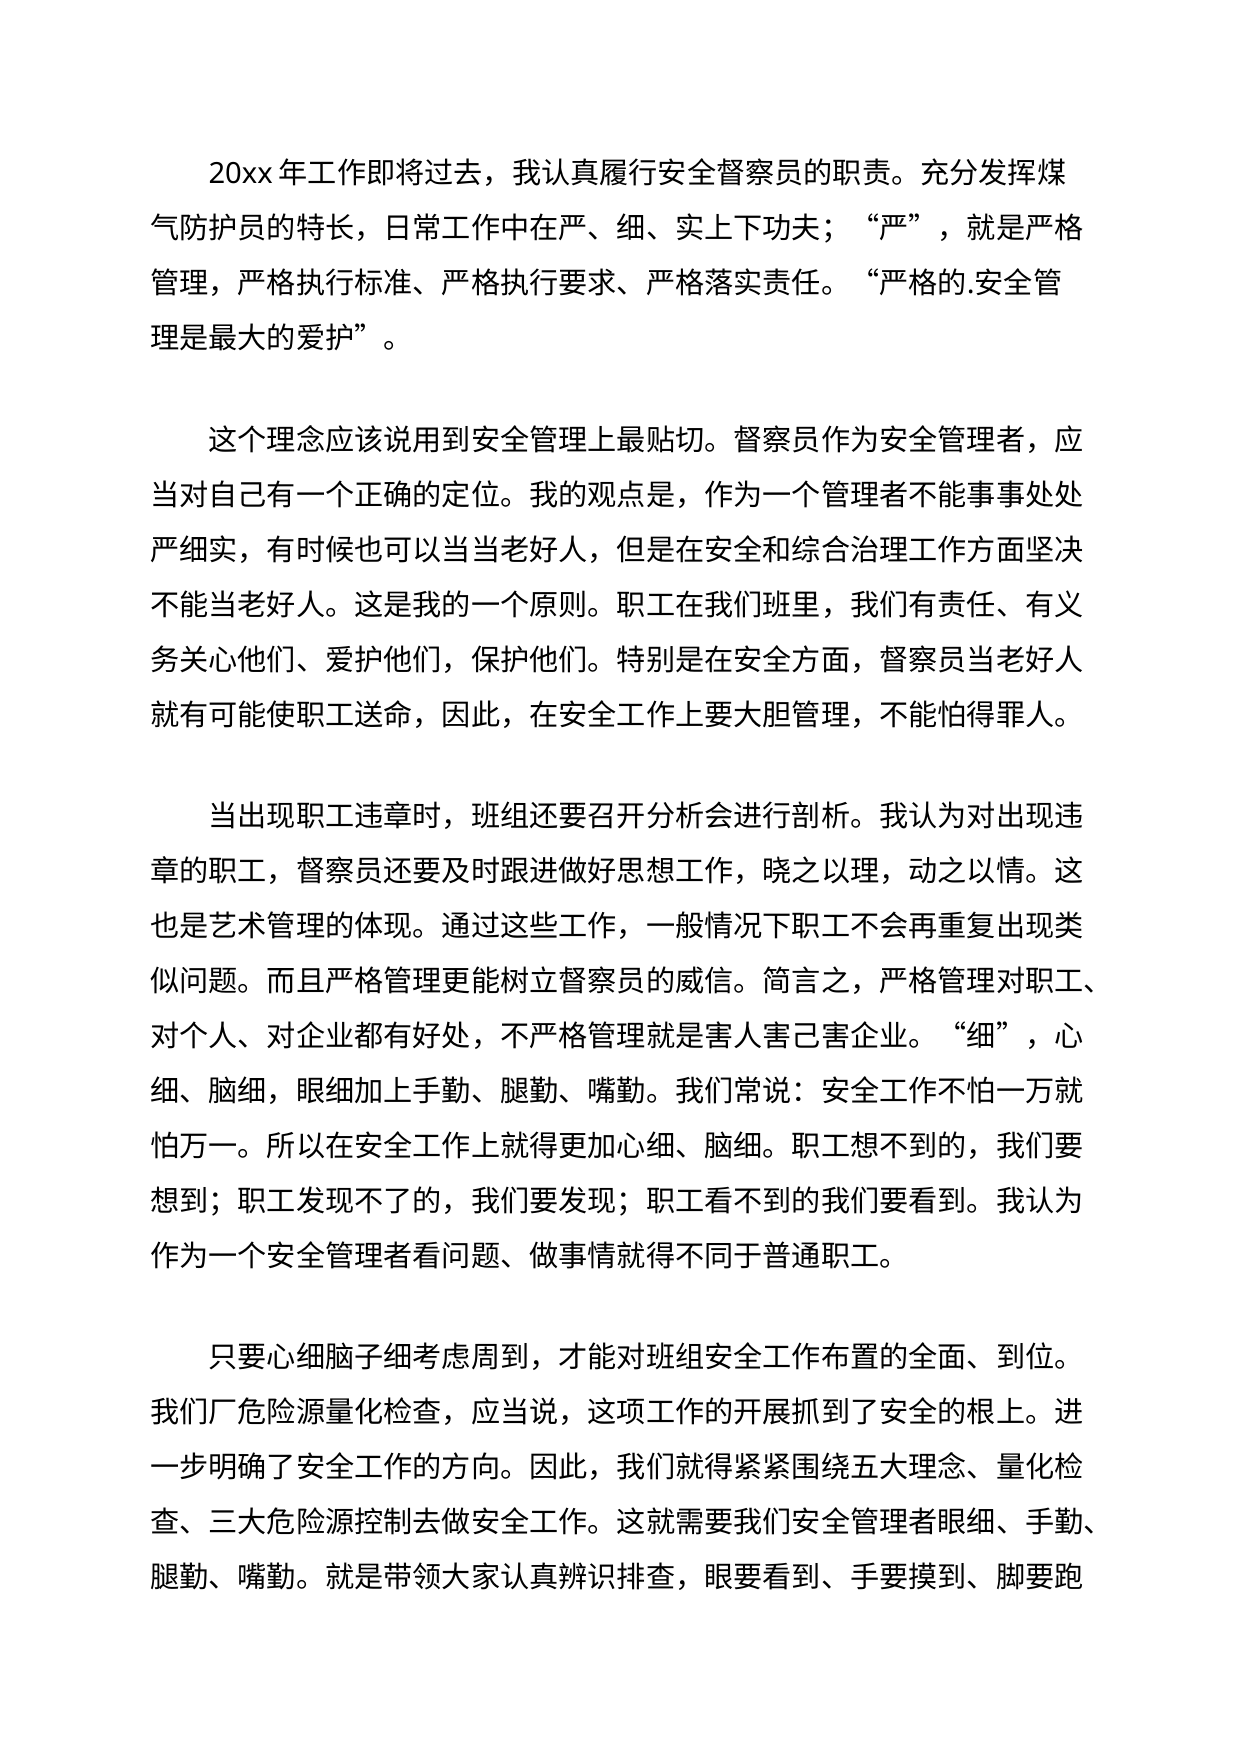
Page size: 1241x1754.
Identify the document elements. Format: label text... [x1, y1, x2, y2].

text 这个理念应该说用到安全管理上最贴切。督察员作为安全管理者，应当对自己有一个正确的定位。我的观点是，作为一个管理者不能事事处处严细实，有时候也可以当当老好人，但是在安全和综合治理工作方面坚决不能当老好人。这是我的一个原则。职工在我们班里，我们有责任、有义务关心他们、爱护他们，保护他们。特别是在安全方面，督察员当老好人就有可能使职工送命，因此，在安全工作上要大胆管理，不能怕得罪人。 [150, 417, 1090, 733]
text 当出现职工违章时，班组还要召开分析会进行剖析。我认为对出现违章的职工，督察员还要及时跟进做好思想工作，晓之以理，动之以情。这也是艺术管理的体现。通过这些工作，一般情况下职工不会再重复出现类似问题。而且严格管理更能树立督察员的威信。简言之，严格管理对职工、对个人、对企业都有好处，不严格管理就是害人害己害企业。“细”，心细、脑细，眼细加上手勤、腿勤、嘴勤。我们常说：安全工作不怕一万就怕万一。所以在安全工作上就得更加心细、脑细。职工想不到的，我们要想到；职工发现不了的，我们要发现；职工看不到的我们要看到。我认为作为一个安全管理者看问题、做事情就得不同于普通职工。 [150, 793, 1090, 1274]
text 20xx年工作即将过去，我认真履行安全督察员的职责。充分发挥煤气防护员的特长，日常工作中在严、细、实上下功夫；“严”，就是严格管理，严格执行标准、严格执行要求、严格落实责任。“严格的.安全管理是最大的爱护”。 [150, 150, 1090, 357]
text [150, 1334, 1090, 1596]
